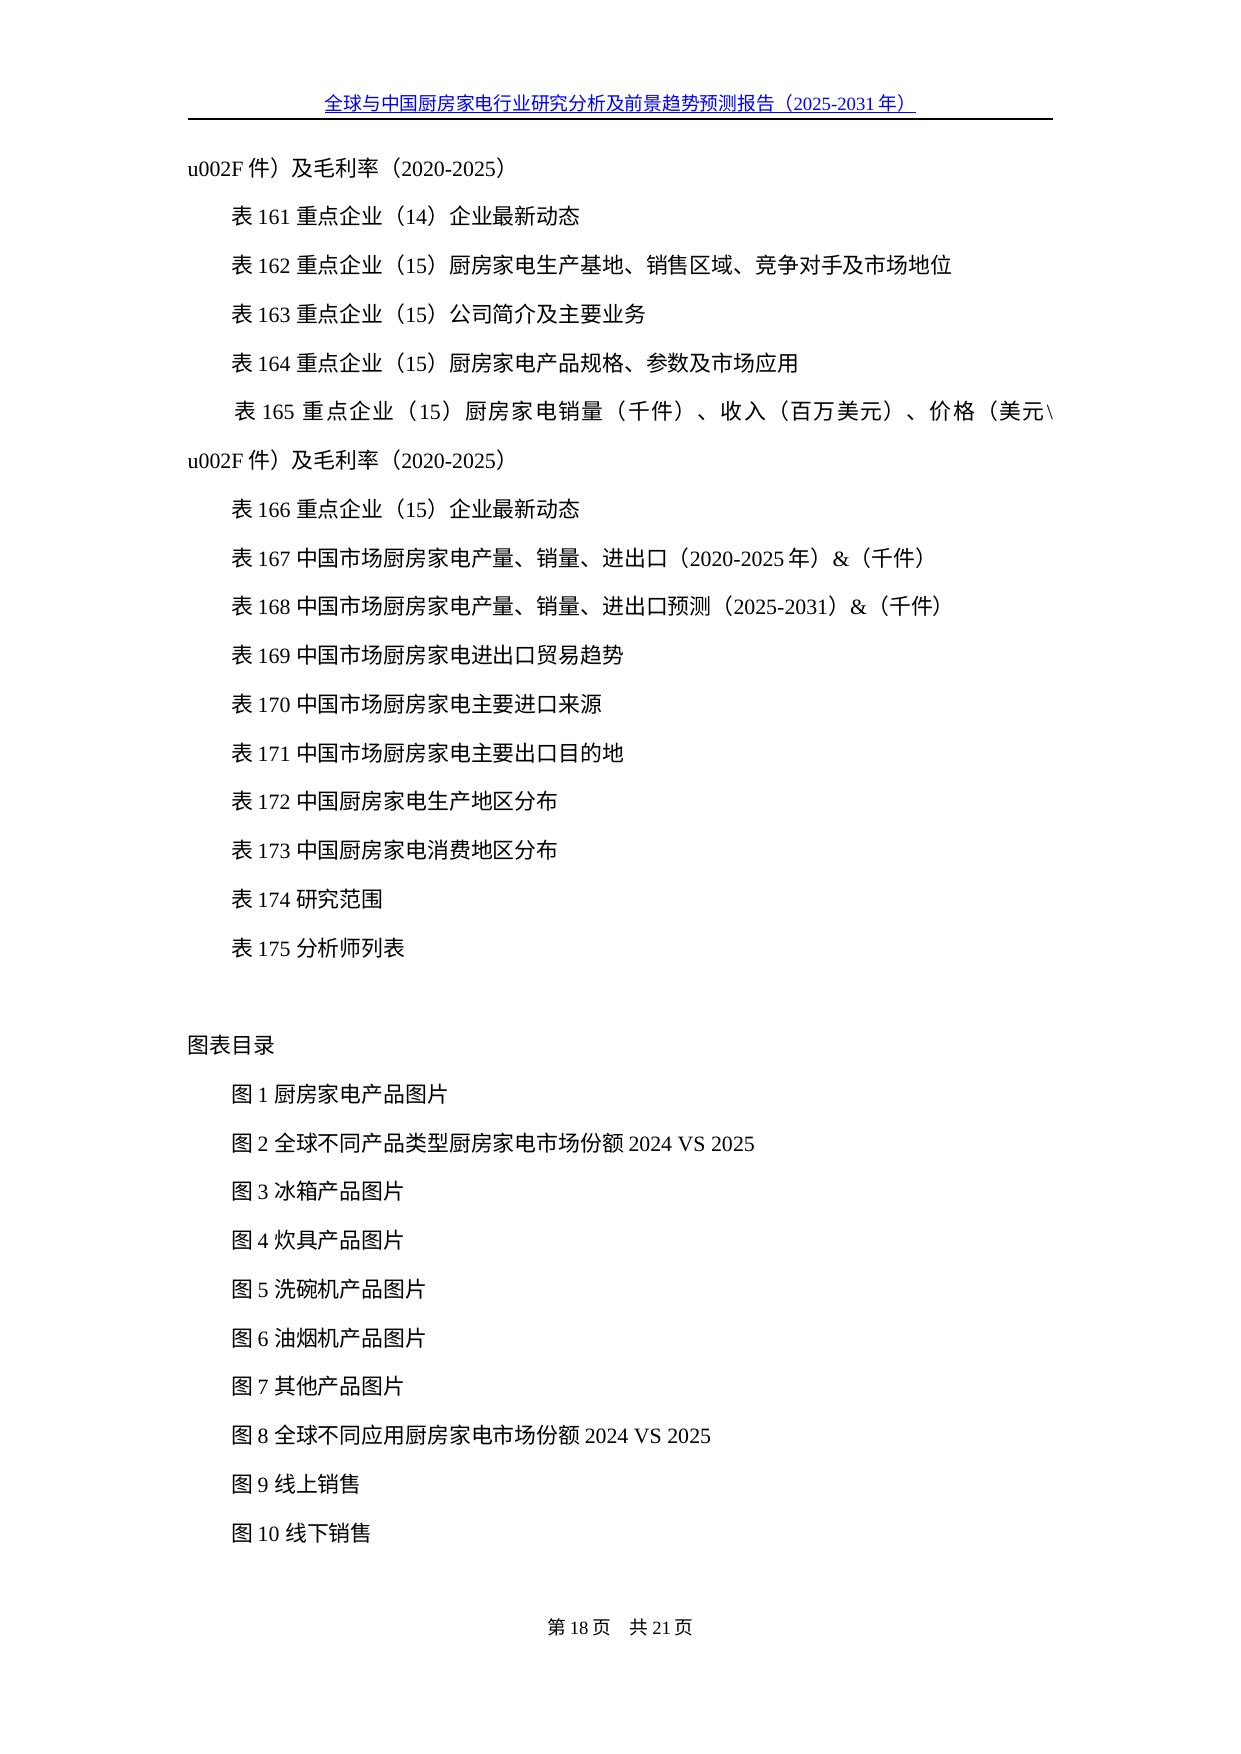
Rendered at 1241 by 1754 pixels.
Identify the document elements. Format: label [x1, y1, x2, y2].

text [187, 150, 1053, 1548]
